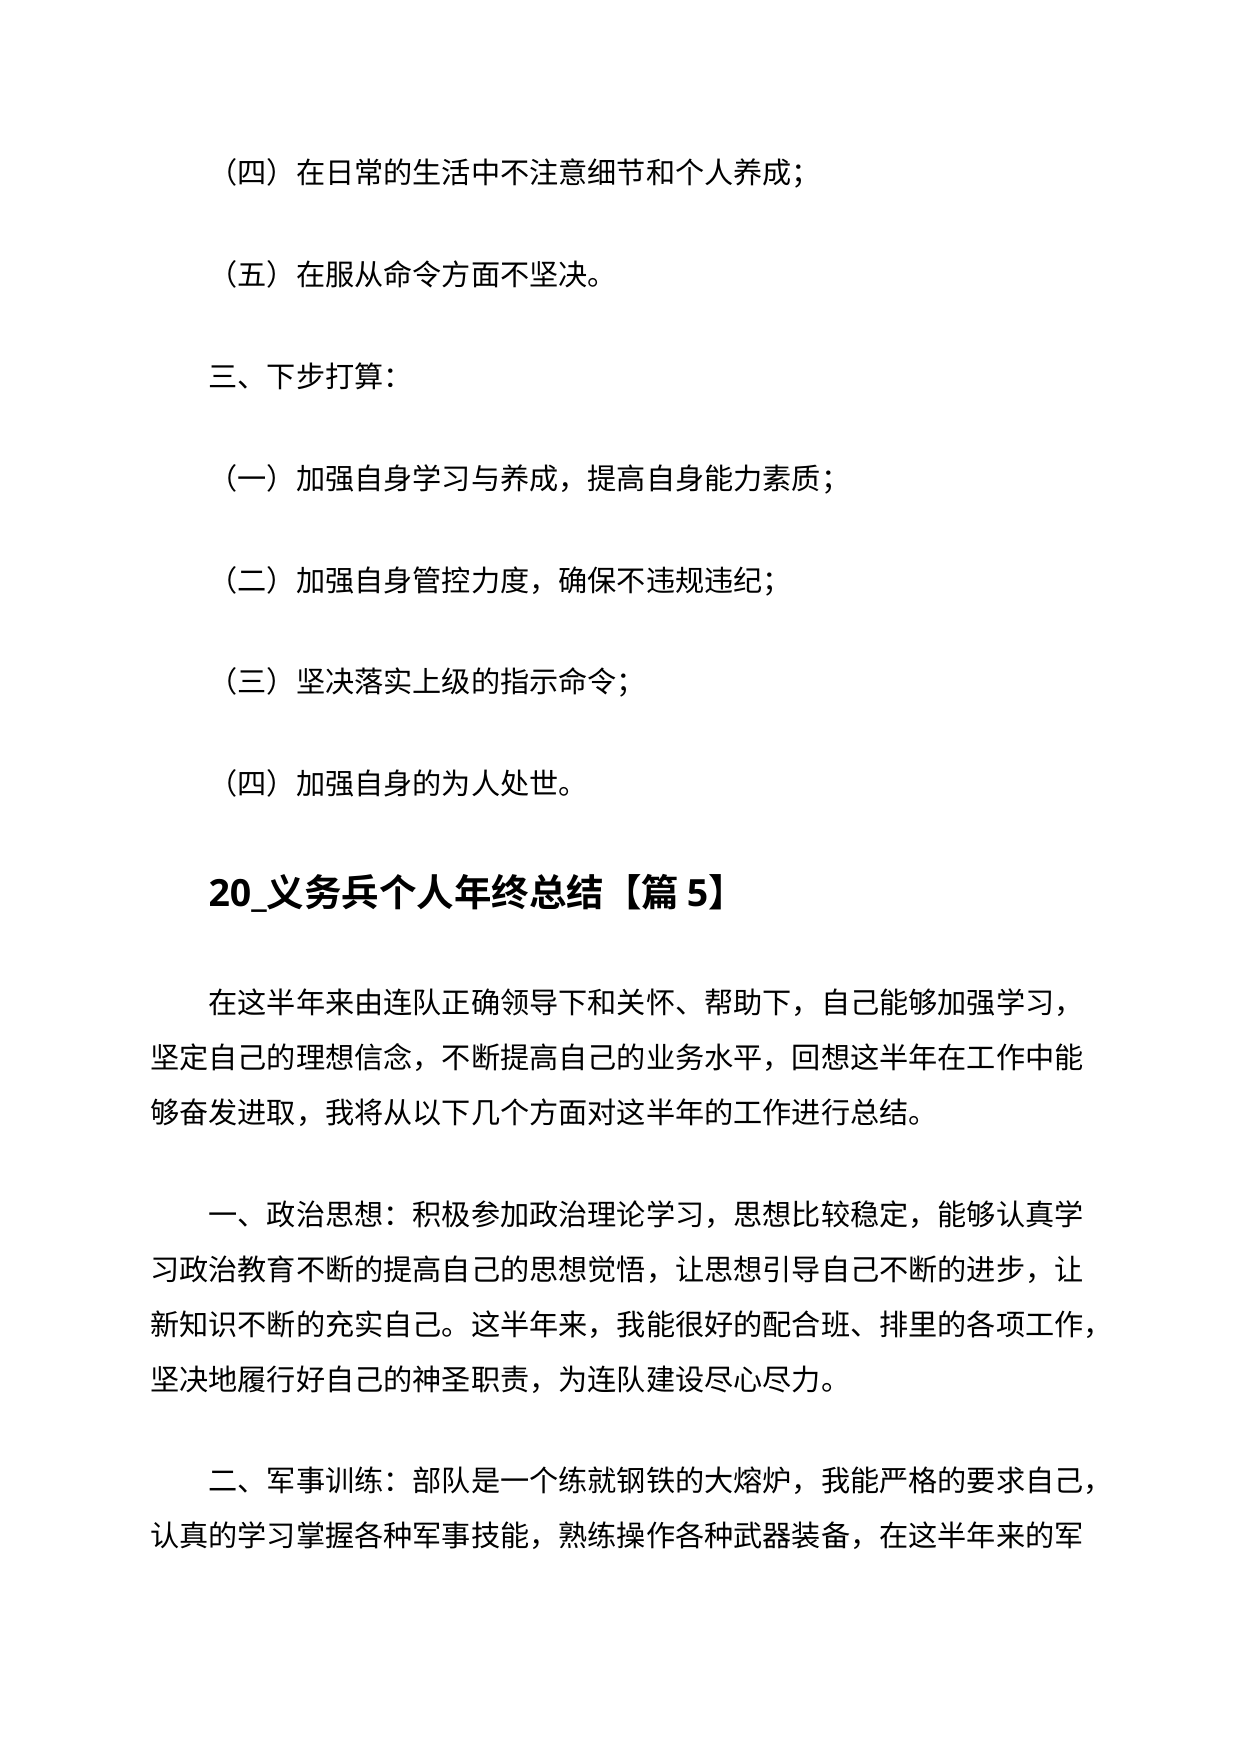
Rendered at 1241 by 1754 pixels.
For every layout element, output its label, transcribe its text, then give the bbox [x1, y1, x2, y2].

text （四）加强自身的为人处世。 [150, 761, 1090, 803]
text 在这半年来由连队正确领导下和关怀、帮助下，自己能够加强学习，坚定自己的理想信念，不断提高自己的业务水平，回想这半年在工作中能够奋发进取，我将从以下几个方面对这半年的工作进行总结。 [150, 980, 1090, 1132]
text （五）在服从命令方面不坚决。 [150, 252, 1090, 294]
text 20_义务兵个人年终总结【篇5】 [150, 862, 1090, 917]
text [150, 1458, 1090, 1555]
text 一、政治思想：积极参加政治理论学习，思想比较稳定，能够认真学习政治教育不断的提高自己的思想觉悟，让思想引导自己不断的进步，让新知识不断的充实自己。这半年来，我能很好的配合班、排里的各项工作，坚决地履行好自己的神圣职责，为连队建设尽心尽力。 [150, 1192, 1090, 1398]
text （一）加强自身学习与养成，提高自身能力素质； [150, 455, 1090, 498]
text （三）坚决落实上级的指示命令； [150, 659, 1090, 701]
text （四）在日常的生活中不注意细节和个人养成； [150, 150, 1090, 192]
text （二）加强自身管控力度，确保不违规违纪； [150, 557, 1090, 599]
text 三、下步打算： [150, 353, 1090, 396]
